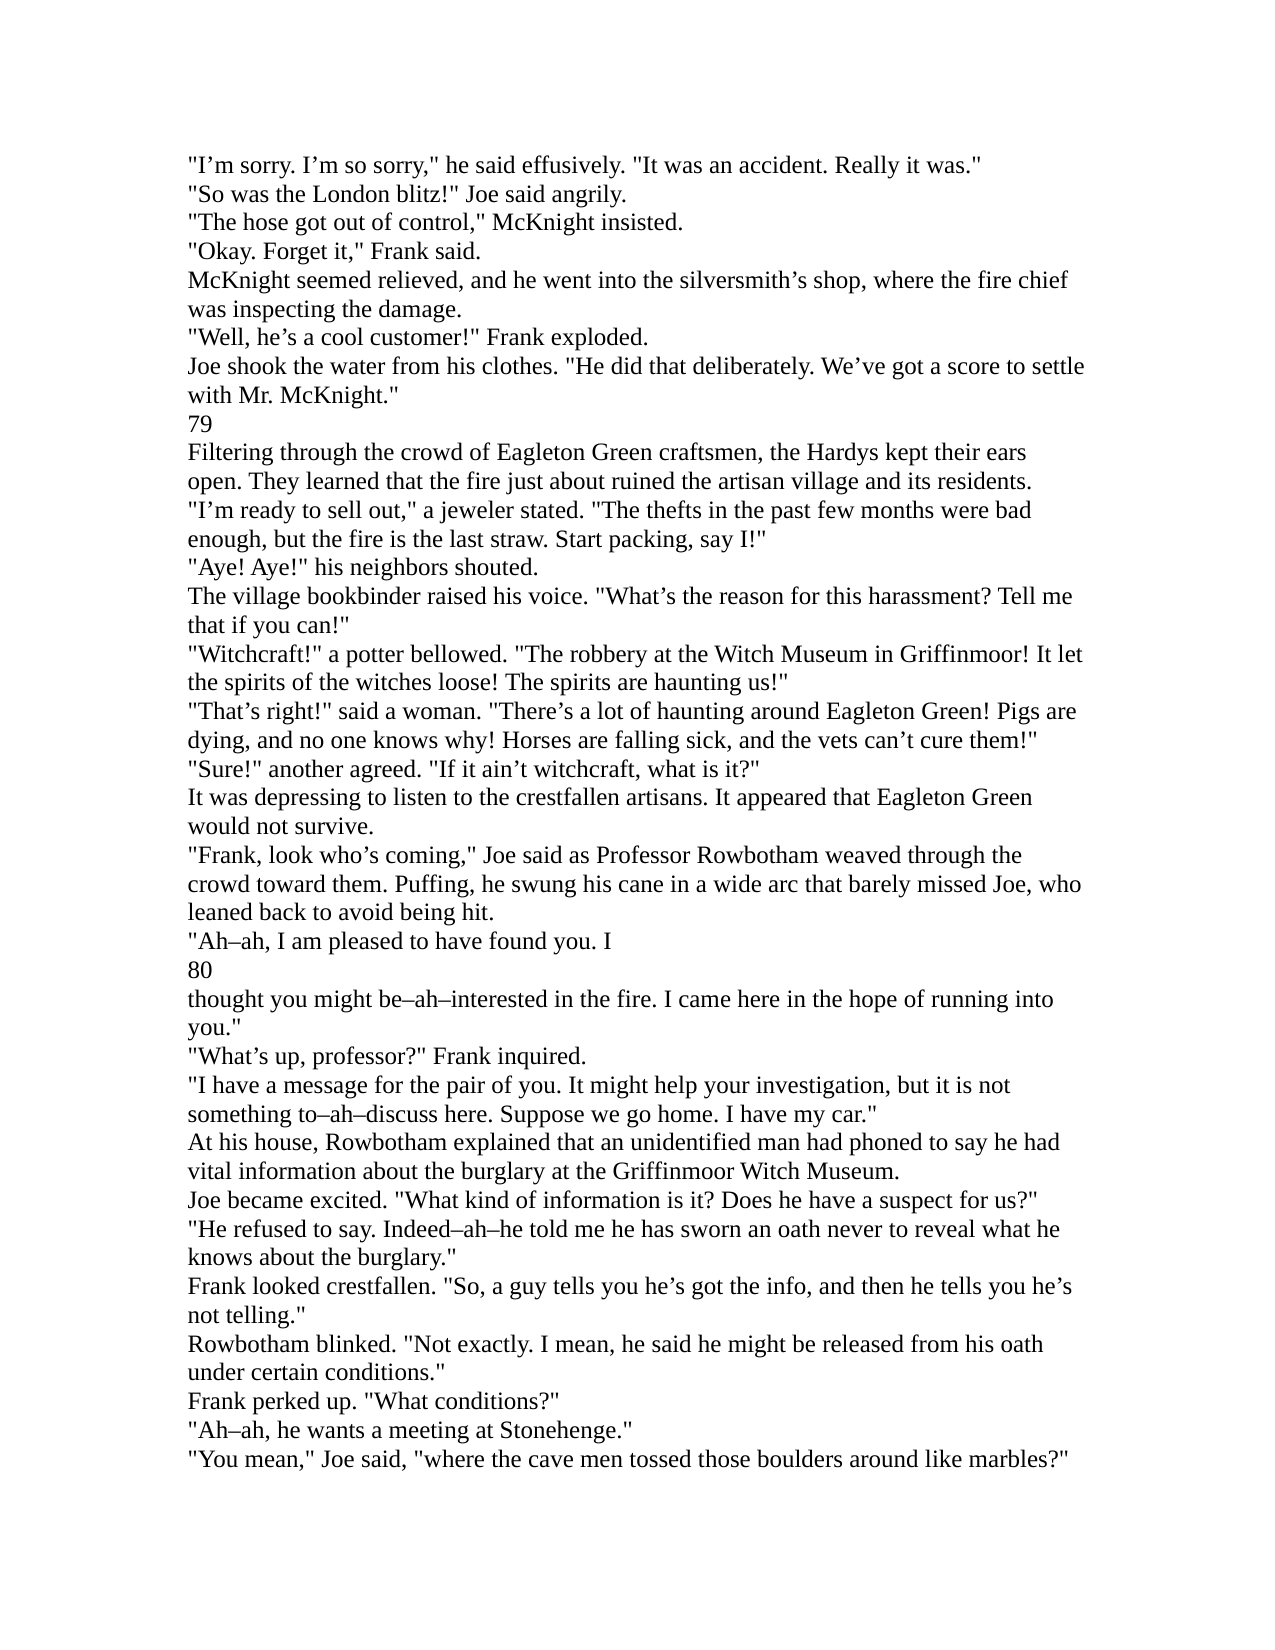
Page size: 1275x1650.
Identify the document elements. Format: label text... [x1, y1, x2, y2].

text "I’m sorry. I’m so sorry," he said effusively. "It was an accident. Really it was." [187, 610, 1087, 639]
text Frank shrugged doubtfully. "I wonder if it’s a coincidence, Joe. If McKnight set the fires, he’d make sure he escaped." [187, 322, 1087, 380]
text 80 [187, 1415, 1087, 1444]
text "Witchcraft!" a potter bellowed. "The robbery at the Witch Museum in Griffinmoor! It let the spirits of the witches loose! The spirits are haunting us!" [187, 1099, 1087, 1156]
text It was depressing to listen to the crestfallen artisans. It appeared that Eagleton Green would not survive. [187, 1242, 1087, 1300]
text 79 [187, 869, 1087, 897]
text "Well, he’s a cool customer!" Frank exploded. [187, 782, 1087, 811]
text "The hose got out of control," McKnight insisted. [187, 667, 1087, 696]
text Joe shook the water from his clothes. "He did that deliberately. We’ve got a score to settle with Mr. McKnight." [187, 811, 1087, 869]
text While scouting around the area, the Hardys noticed that Lance McKnight’s locksmith shop was barely scorched even though it stood between two badly charred buildings. [187, 150, 1087, 207]
text "I’m ready to sell out," a jeweler stated. "The thefts in the past few months were bad enough, but the fire is the last straw. Start packing, say I!" [187, 955, 1087, 1012]
text The powerful stream of water hit Frank in the chest. He was knocked off his feet and sent skidding. Joe got the same treatment. [187, 495, 1087, 552]
text McKnight seemed relieved, and he went into the silversmith’s shop, where the fire chief was inspecting the damage. [187, 725, 1087, 782]
text "That figures." [187, 380, 1087, 409]
text through the silversmith’s shop, jumped over McKnight’s, and landed right on the weaver’s next door." [187, 265, 1087, 322]
text Drenched, bruised, and shaken, the boys rose to face McKnight, who had given the hose to a fireman and run to his victims. [187, 552, 1087, 610]
text 78 [187, 236, 1087, 265]
text "So was the London blitz!" Joe said angrily. [187, 639, 1087, 667]
text "Ah–ah, I am pleased to have found you. I [187, 1386, 1087, 1415]
text The village bookbinder raised his voice. "What’s the reason for this harassment? Tell me that if you can!" [187, 1041, 1087, 1099]
text "That’s right!" said a woman. "There’s a lot of haunting around Eagleton Green! Pigs are dying, and no one knows why! Horses are falling sick, and the vets can’t cure them!" [187, 1156, 1087, 1214]
text "Okay. Forget it," Frank said. [187, 696, 1087, 725]
text "Aye! Aye!" his neighbors shouted. [187, 1012, 1087, 1041]
text McKnight was working with the firemen. He held the nozzle of a hose and played cascades of water over the burning buildings. Seeing Frank and Joe, he swiveled toward them. [187, 409, 1087, 495]
text "That’s strange," Joe said. "The fire burned [187, 207, 1087, 236]
text "Frank, look who’s coming," Joe said as Professor Rowbotham weaved through the crowd toward them. Puffing, he swung his cane in a wide arc that barely missed Joe, who leaned back to avoid being hit. [187, 1300, 1087, 1386]
text "Sure!" another agreed. "If it ain’t witchcraft, what is it?" [187, 1214, 1087, 1242]
text Filtering through the crowd of Eagleton Green craftsmen, the Hardys kept their ears open. They learned that the fire just about ruined the artisan village and its residents. [187, 897, 1087, 955]
